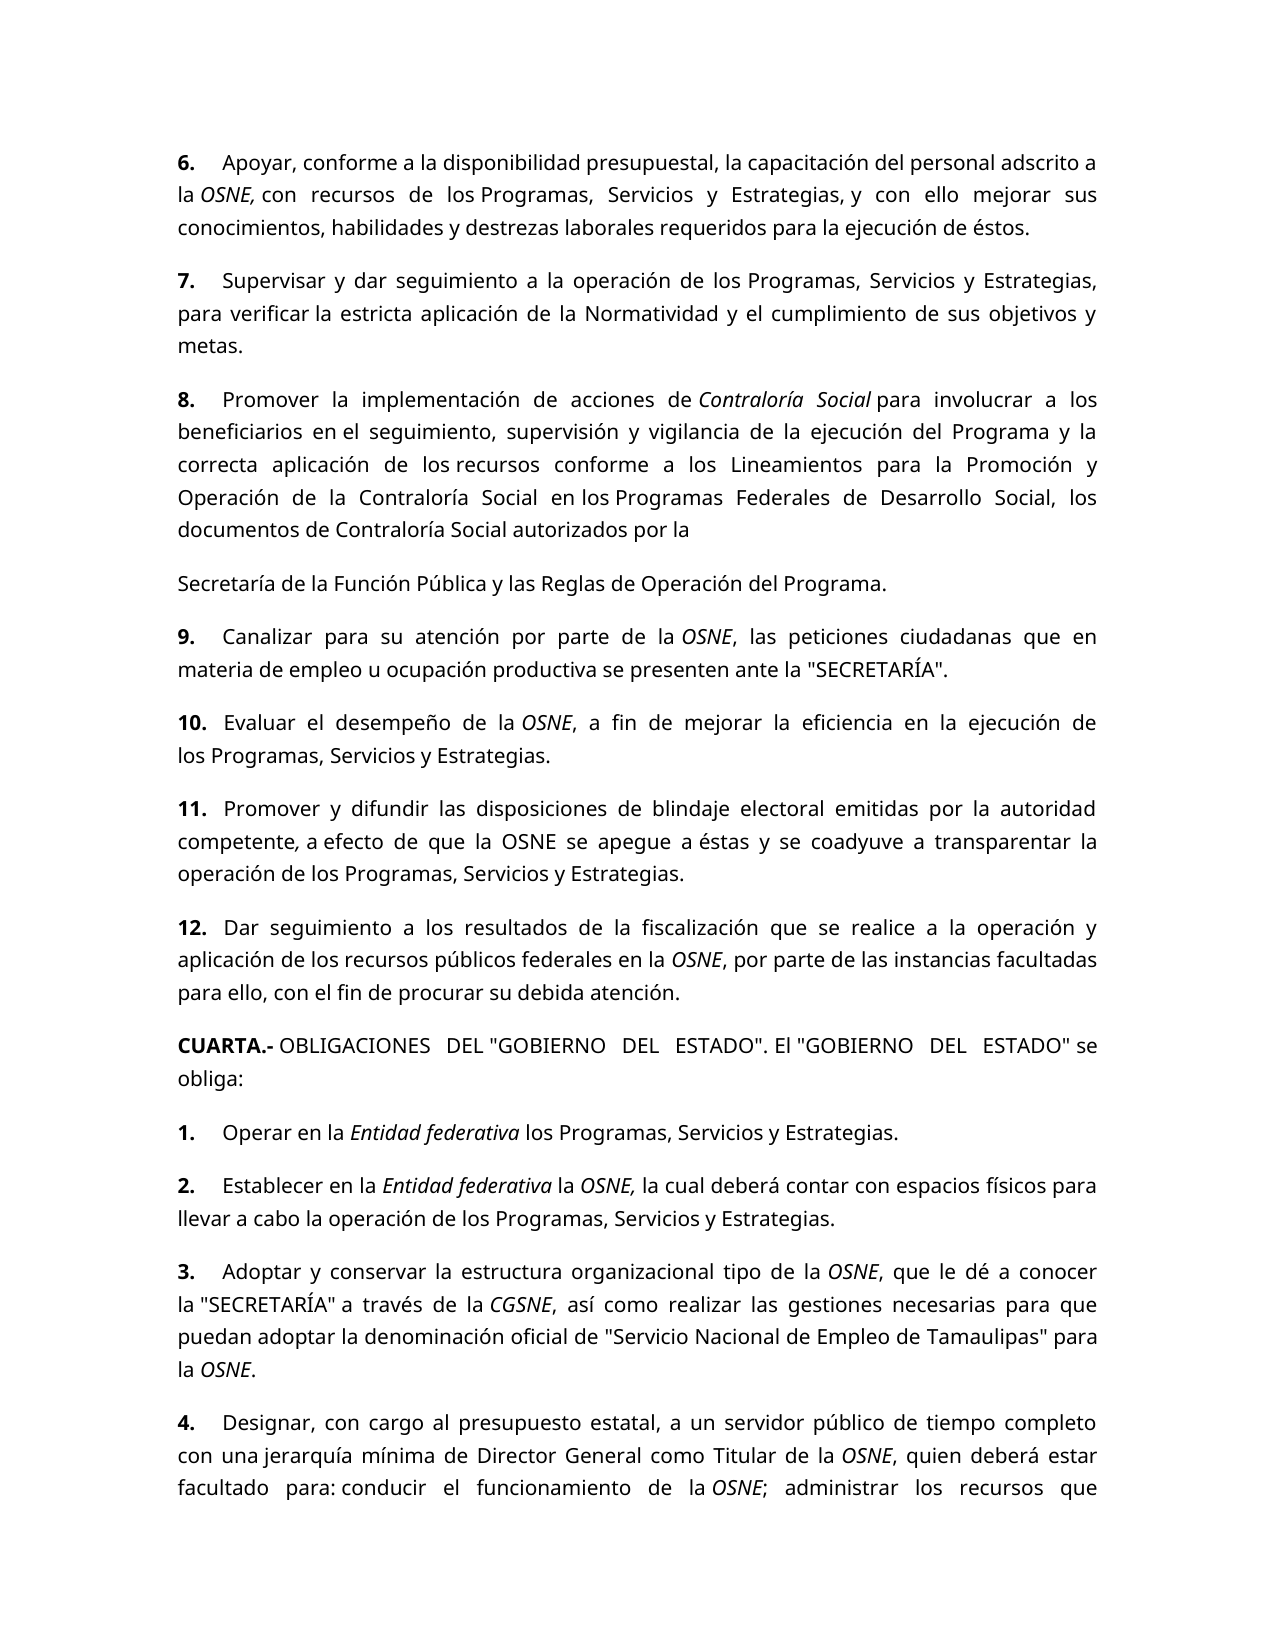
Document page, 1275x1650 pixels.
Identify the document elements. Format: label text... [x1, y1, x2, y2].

text CUARTA.- OBLIGACIONES DEL "GOBIERNO DEL ESTADO". El "GOBIERNO DEL ESTADO" se obliga: [177, 1032, 1098, 1093]
text 11. Promover y difundir las disposiciones de blindaje electoral emitidas por la autoridad competente, a efecto de que la OSNE se apegue a éstas y se coadyuve a transparentar la operación de los Programas, Servicios y Estrategias. [177, 794, 1098, 888]
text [177, 1408, 1098, 1502]
text Secretaría de la Función Pública y las Reglas de Operación del Programa. [177, 569, 1098, 597]
text 2. Establecer en la Entidad federativa la OSNE, la cual deberá contar con espacios físicos para llevar a cabo la operación de los Programas, Servicios y Estrategias. [177, 1171, 1098, 1232]
text 3. Adoptar y conservar la estructura organizacional tipo de la OSNE, que le dé a conocer la "SECRETARÍA" a través de la CGSNE, así como realizar las gestiones necesarias para que puedan adoptar la denominación oficial de "Servicio Nacional de Empleo de Tamaulipas" para la OSNE. [177, 1257, 1098, 1383]
text 12. Dar seguimiento a los resultados de la fiscalización que se realice a la operación y aplicación de los recursos públicos federales en la OSNE, por parte de las instancias facultadas para ello, con el fin de procurar su debida atención. [177, 913, 1098, 1007]
text 6. Apoyar, conforme a la disponibilidad presupuestal, la capacitación del personal adscrito a la OSNE, con recursos de los Programas, Servicios y Estrategias, y con ello mejorar sus conocimientos, habilidades y destrezas laborales requeridos para la ejecución de éstos. [177, 148, 1098, 241]
text 1. Operar en la Entidad federativa los Programas, Servicios y Estrategias. [177, 1118, 1098, 1146]
text 8. Promover la implementación de acciones de Contraloría Social para involucrar a los beneficiarios en el seguimiento, supervisión y vigilancia de la ejecución del Programa y la correcta aplicación de los recursos conforme a los Lineamientos para la Promoción y Operación de la Contraloría Social en los Programas Federales de Desarrollo Social, los documentos de Contraloría Social autorizados por la [177, 385, 1098, 544]
text 7. Supervisar y dar seguimiento a la operación de los Programas, Servicios y Estrategias, para verificar la estricta aplicación de la Normatividad y el cumplimiento de sus objetivos y metas. [177, 266, 1098, 360]
text 10. Evaluar el desempeño de la OSNE, a fin de mejorar la eficiencia en la ejecución de los Programas, Servicios y Estrategias. [177, 708, 1098, 769]
text 9. Canalizar para su atención por parte de la OSNE, las peticiones ciudadanas que en materia de empleo u ocupación productiva se presenten ante la "SECRETARÍA". [177, 622, 1098, 683]
